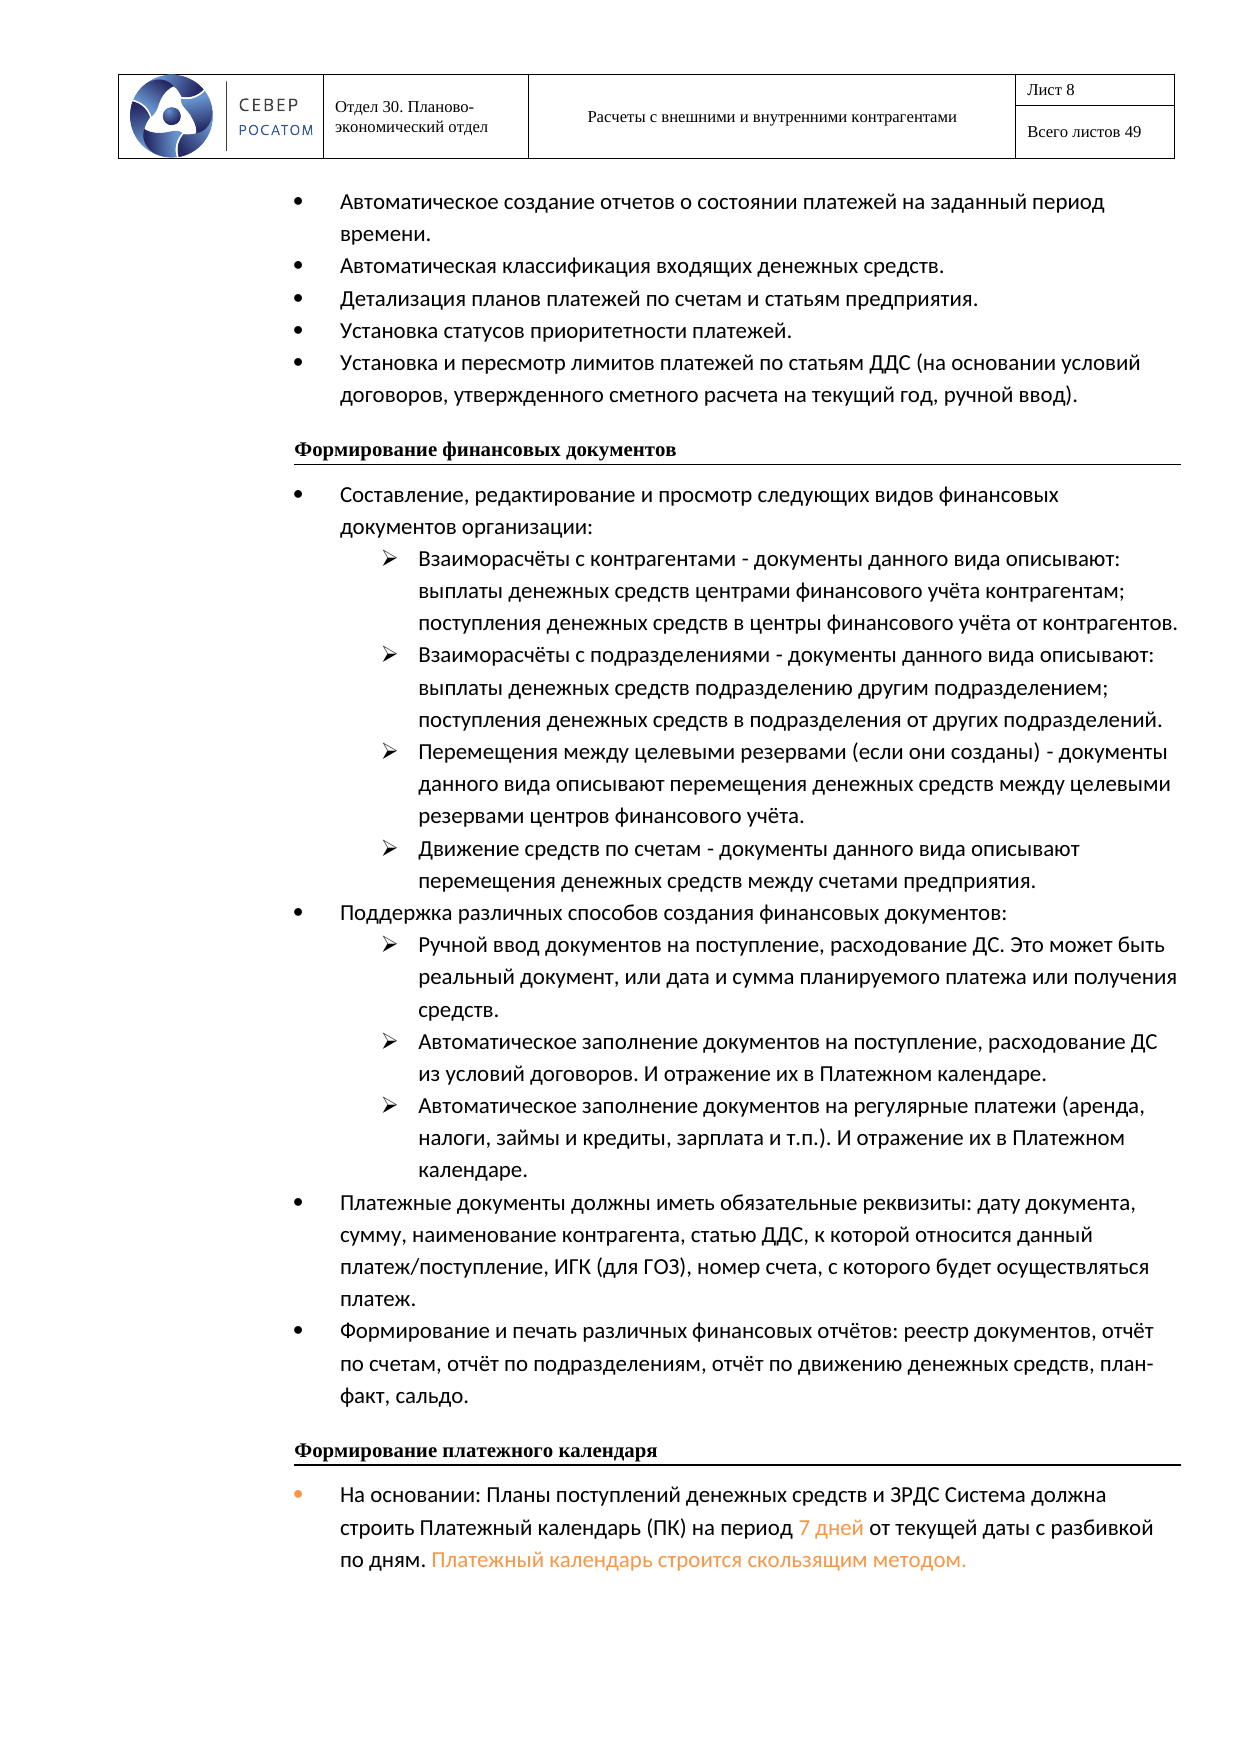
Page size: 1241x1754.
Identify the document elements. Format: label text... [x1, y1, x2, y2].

list Автоматическое заполнение документов на поступление, расходование ДС из условий договоров. И отражение их в Платежном календаре. [381, 1027, 1181, 1087]
list Движение средств по счетам - документы данного вида описывают перемещения денежных средств между счетами предприятия. [381, 834, 1181, 894]
list Автоматическое заполнение документов на регулярные платежи (аренда, налоги, займы и кредиты, зарплата и т.п.). И отражение их в Платежном календаре. [381, 1091, 1181, 1184]
list На основании: Планы поступлений денежных средств и ЗРДС Система должна строить Платежный календарь (ПК) на период 7 дней от текущей даты с разбивкой по дням. Платежный календарь строится скользящим методом. [294, 1480, 1181, 1573]
list Взаиморасчёты с подразделениями - документы данного вида описывают: выплаты денежных средств подразделению другим подразделением; поступления денежных средств в подразделения от других подразделений. [381, 641, 1181, 733]
picture [129, 74, 313, 158]
list Платежные документы должны иметь обязательные реквизиты: дату документа, сумму, наименование контрагента, статью ДДС, к которой относится данный платеж/поступление, ИГК (для ГОЗ), номер счета, с которого будет осуществляться платеж. [294, 1188, 1181, 1312]
list Поддержка различных способов создания финансовых документов: [294, 898, 1181, 926]
list Автоматическая классификация входящих денежных средств. [294, 251, 1181, 279]
list Автоматическое создание отчетов о состоянии платежей на заданный период времени. [294, 187, 1181, 247]
list Установка статусов приоритетности платежей. [294, 316, 1181, 344]
list Перемещения между целевыми резервами (если они созданы) - документы данного вида описывают перемещения денежных средств между целевыми резервами центров финансового учёта. [381, 737, 1181, 829]
list Детализация планов платежей по счетам и статьям предприятия. [294, 284, 1181, 312]
list Формирование и печать различных финансовых отчётов: реестр документов, отчёт по счетам, отчёт по подразделениям, отчёт по движению денежных средств, план-факт, сальдо. [294, 1317, 1181, 1409]
subtitle Формирование платежного календаря [294, 1438, 1181, 1464]
list Взаиморасчёты с контрагентами - документы данного вида описывают: выплаты денежных средств центрами финансового учёта контрагентам; поступления денежных средств в центры финансового учёта от контрагентов. [381, 544, 1181, 636]
subtitle Формирование финансовых документов [294, 437, 1181, 464]
list Ручной ввод документов на поступление, расходование ДС. Это может быть реальный документ, или дата и сумма планируемого платежа или получения средств. [381, 930, 1181, 1023]
list Установка и пересмотр лимитов платежей по статьям ДДС (на основании условий договоров, утвержденного сметного расчета на текущий год, ручной ввод). [294, 348, 1181, 408]
list Составление, редактирование и просмотр следующих видов финансовых документов организации: [294, 480, 1181, 540]
